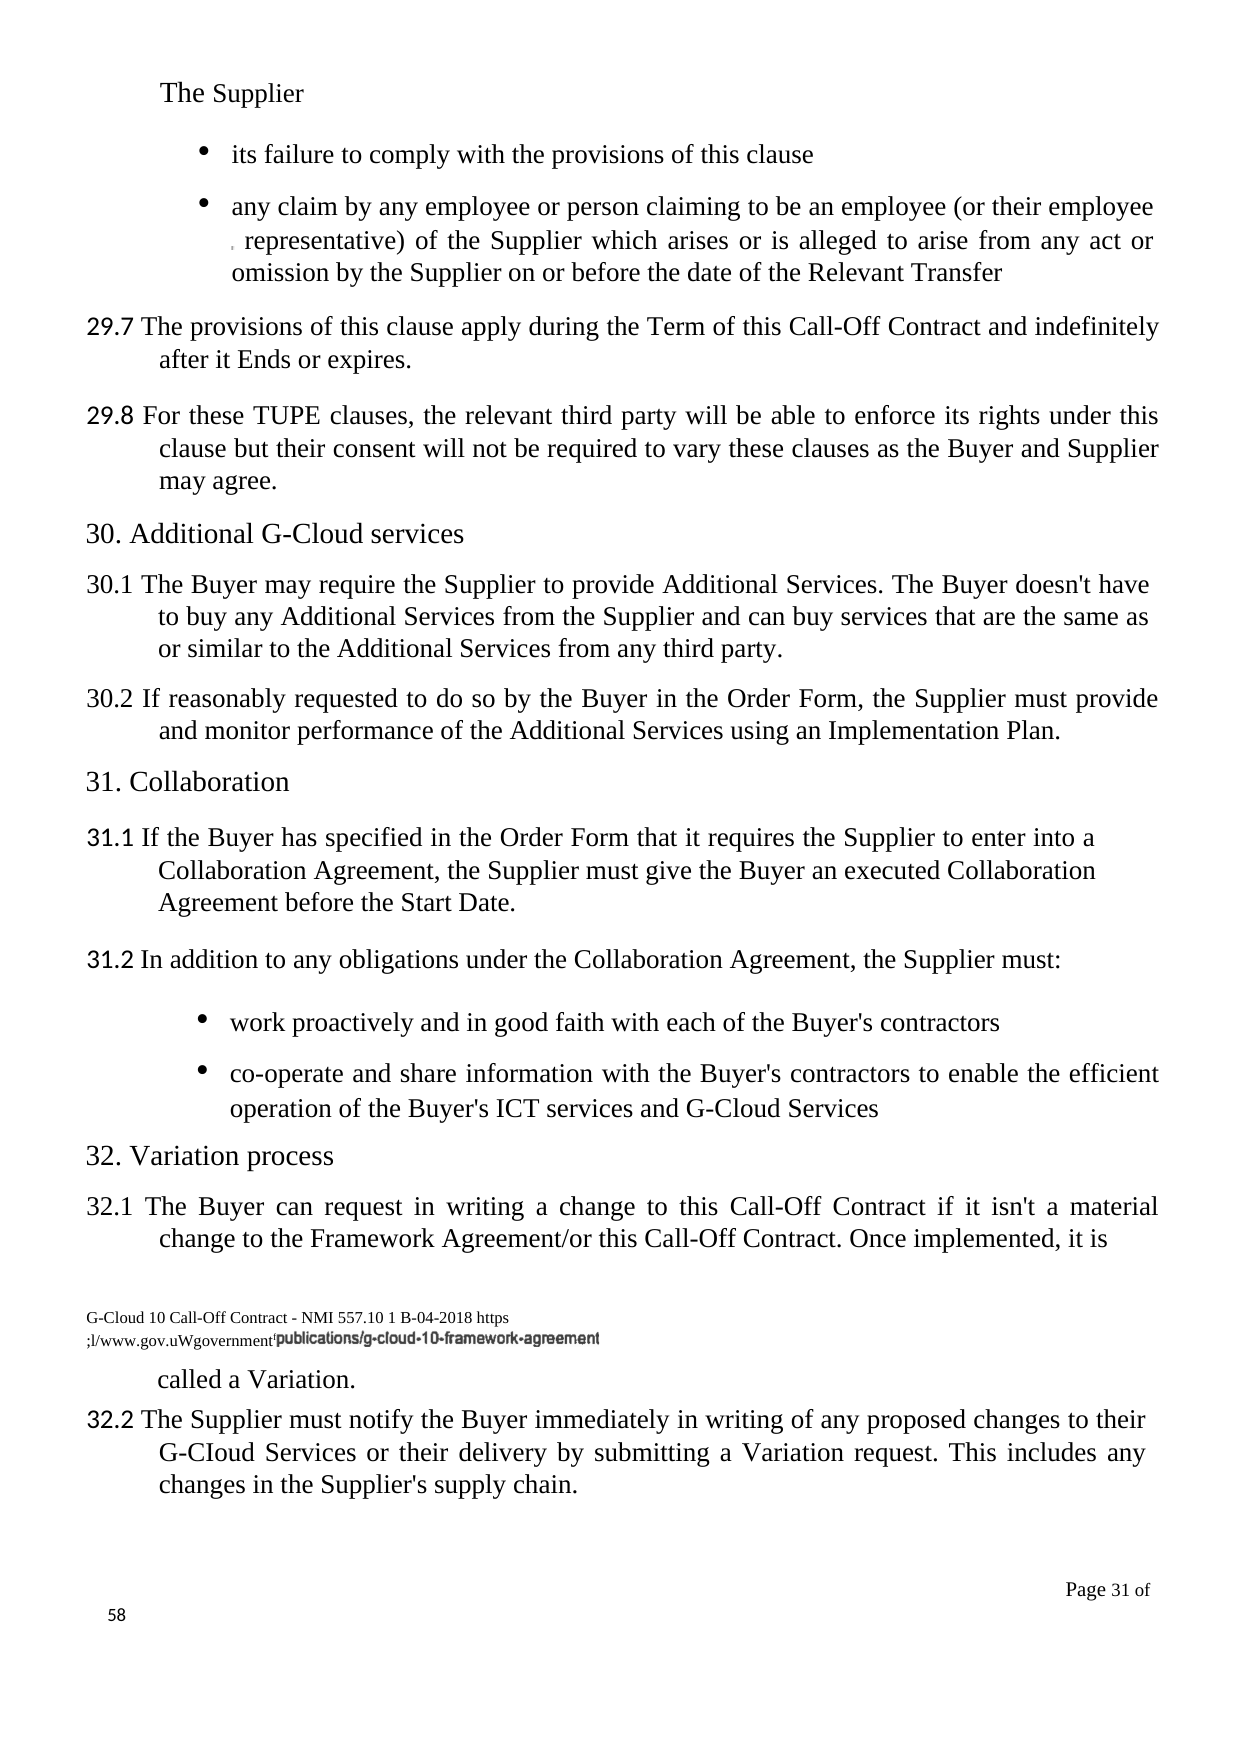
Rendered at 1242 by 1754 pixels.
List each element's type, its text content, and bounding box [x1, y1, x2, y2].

text 31.1 If the Buyer has specified in the Order Form that it requires the Supplier to enter into a Collaboration Agreement, the Supplier must give the Buyer an executed Collaboration Agreement before the Start Date. [86, 820, 1097, 917]
list co-operate and share information with the Buyer's contractors to enable the efficient operation of the Buyer's ICT services and G-Cloud Services [196, 1048, 1161, 1123]
text 32.1 The Buyer can request in writing a change to this Call-Off Contract if it isn't a material change to the Framework Agreement/or this Call-Off Contract. Once implemented, it is [86, 1191, 1161, 1254]
subtitle 32. Variation process [85, 1138, 1161, 1172]
text 29.8 For these TUPE clauses, the relevant third party will be able to enforce its rights under this clause but their consent will not be required to vary these clauses as the Buyer and Supplier may agree. [86, 398, 1161, 495]
list its failure to comply with the provisions of this clause [197, 128, 1155, 171]
text called a Variation. [157, 1363, 1161, 1394]
list work proactively and in good faith with each of the Buyer's contractors [196, 996, 1161, 1039]
text 30.2 If reasonably requested to do so by the Buyer in the Order Form, the Supplier must provide and monitor performance of the Additional Services using an Implementation Plan. [86, 682, 1161, 746]
text 29.7 The provisions of this clause apply during the Term of this Call-Off Contract and indefinitely after it Ends or expires. [86, 309, 1161, 374]
subtitle 31. Collaboration [85, 764, 1161, 797]
text G-Cloud 10 Call-Off Contract - NMI 557.10 1 B-04-2018 https ;l/www.gov.uWgovernmentf [86, 1307, 658, 1350]
list any claim by any employee or person claiming to be an employee (or their employee representative) of the Supplier which arises or is alleged to arise from any act or omission by the Supplier on or before the date of the Relevant Transfer [197, 180, 1155, 287]
picture [276, 1330, 600, 1347]
subtitle 30. Additional G-Cloud services [85, 516, 1161, 549]
text 32.2 The Supplier must notify the Buyer immediately in writing of any proposed changes to their G-CIoud Services or their delivery by submitting a Variation request. This includes any changes in the Supplier's supply chain. [86, 1402, 1147, 1499]
text 30.1 The Buyer may require the Supplier to provide Additional Services. The Buyer doesn't have to buy any Additional Services from the Supplier and can buy services that are the same as or similar to the Additional Services from any third party. [86, 568, 1151, 663]
text 31.2 In addition to any obligations under the Collaboration Agreement, the Supplier must: [86, 942, 1161, 975]
